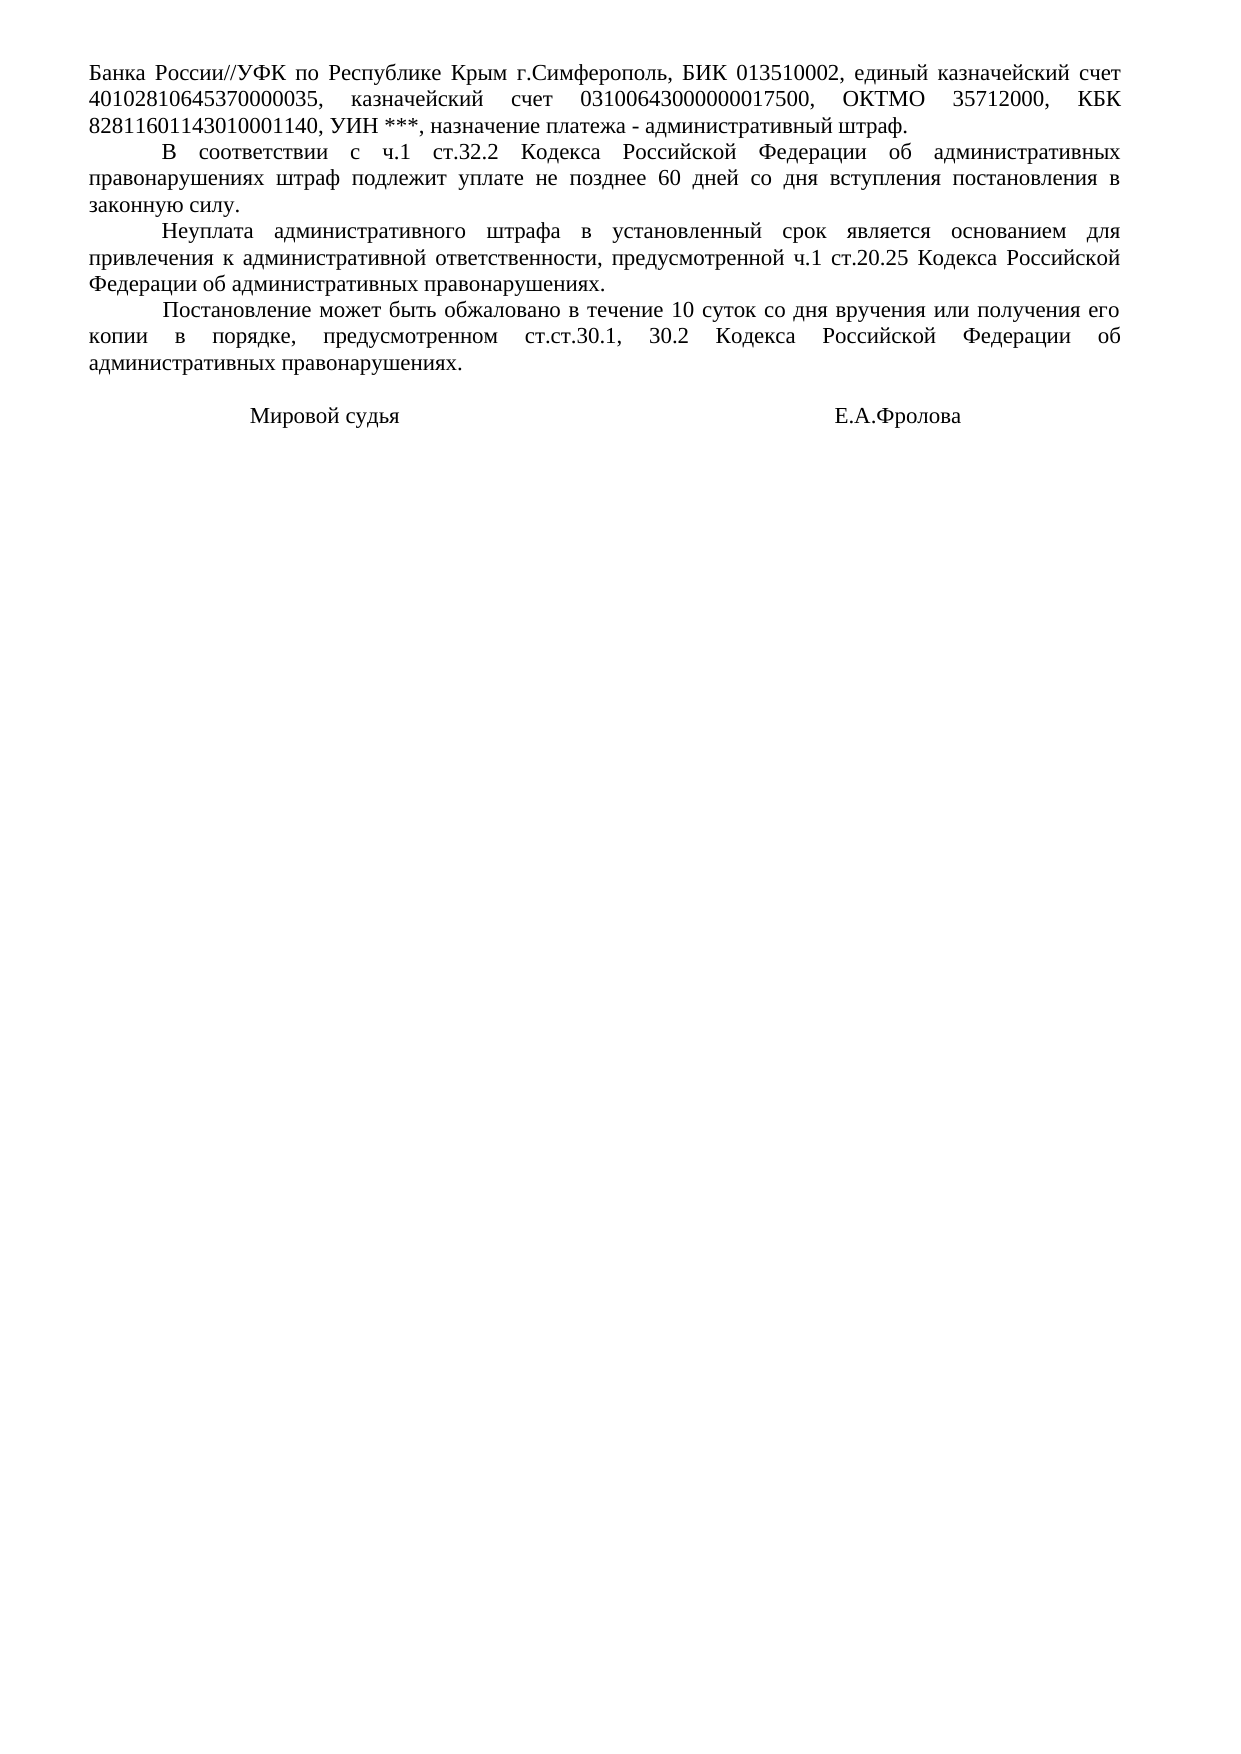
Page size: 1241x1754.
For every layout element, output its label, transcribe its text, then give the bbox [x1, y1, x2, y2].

text В соответствии с ч.1 ст.32.2 Кодекса Российской Федерации об административных правонарушениях штраф подлежит уплате не позднее 60 дней со дня вступления постановления в законную силу. [89, 138, 1122, 217]
text Неуплата административного штрафа в установленный срок является основанием для привлечения к административной ответственности, предусмотренной ч.1 ст.20.25 Кодекса Российской Федерации об административных правонарушениях. [89, 217, 1122, 296]
text Постановление может быть обжаловано в течение 10 суток со дня вручения или получения его копии в порядке, предусмотренном ст.ст.30.1, 30.2 Кодекса Российской Федерации об административных правонарушениях. [89, 296, 1122, 375]
text Мировой судья Е.А.Фролова [89, 402, 1122, 428]
